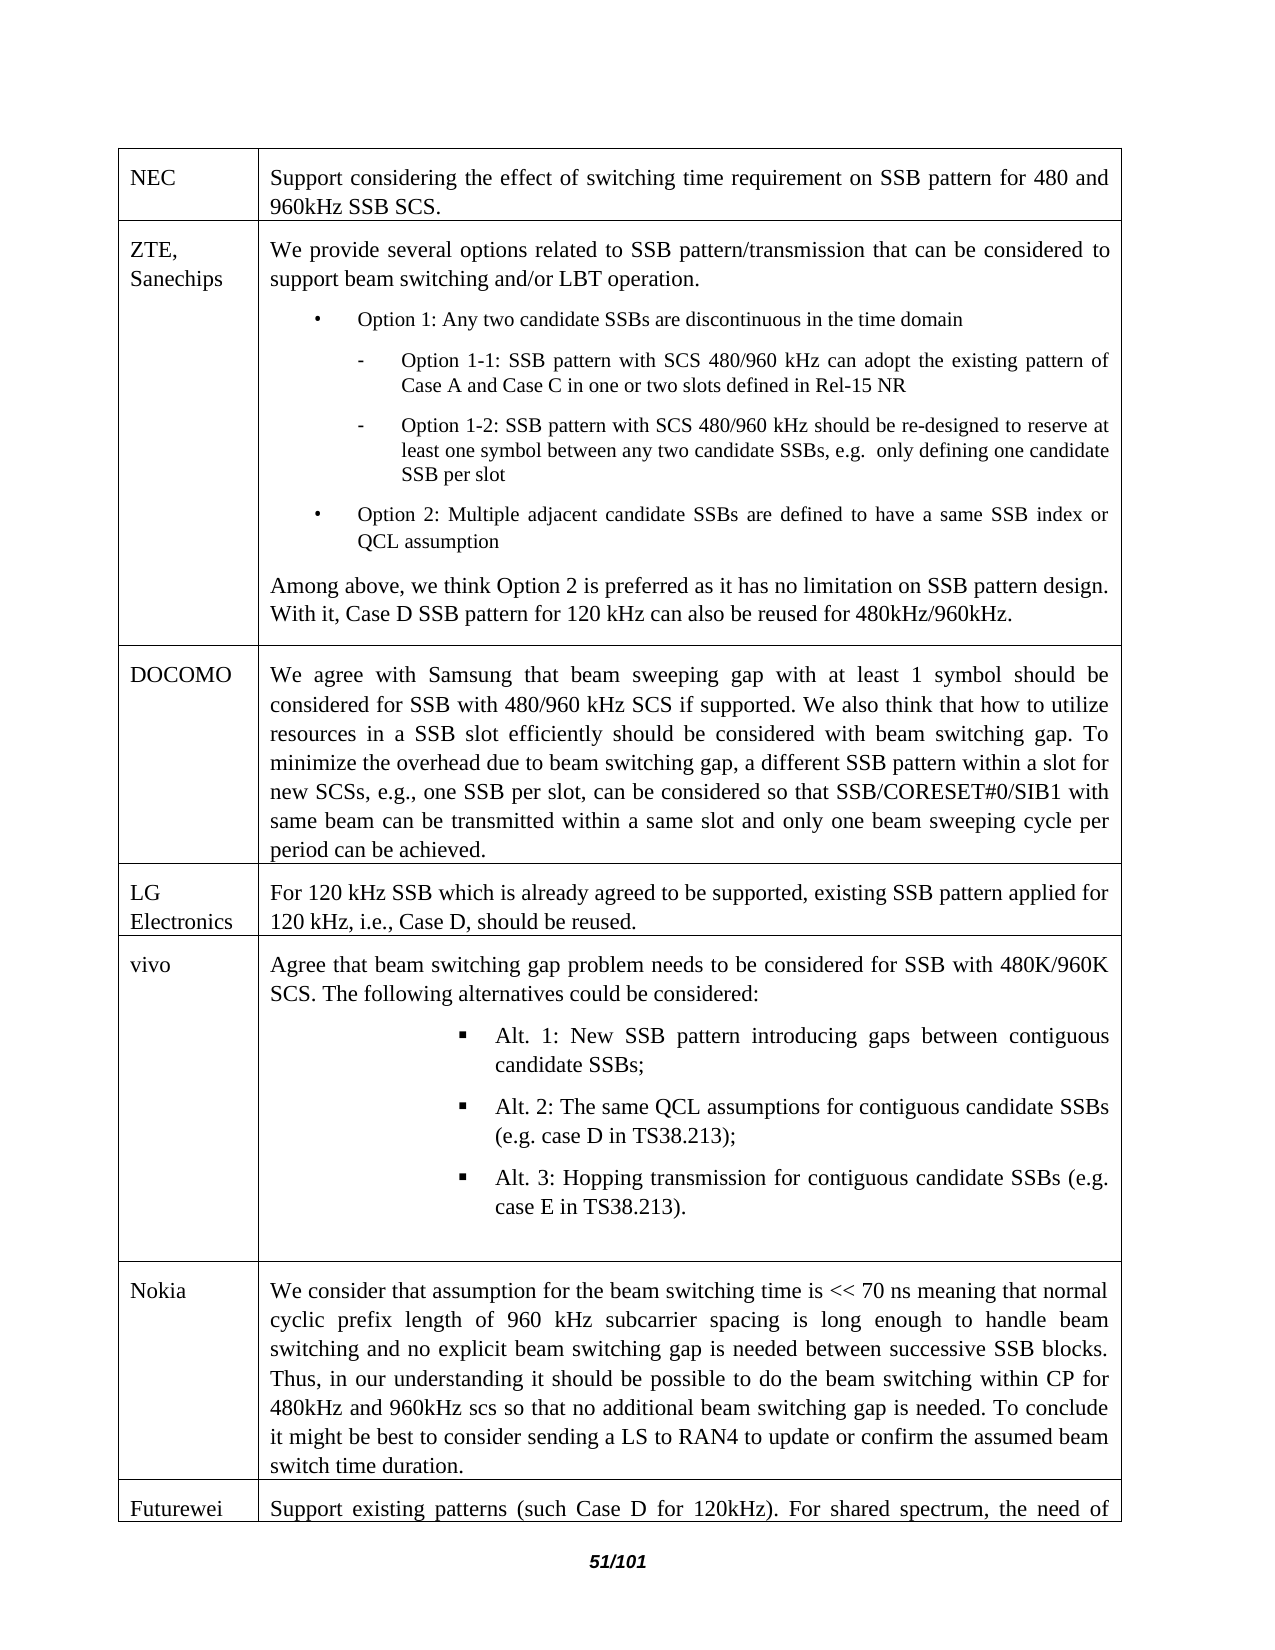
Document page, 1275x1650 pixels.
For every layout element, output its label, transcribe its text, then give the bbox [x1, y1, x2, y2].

table_cell ZTE, Sanechips [119, 221, 258, 645]
table_cell Support considering the effect of switching time requirement on SSB pattern for 480 and 960kHz SSB SCS. [259, 149, 1121, 219]
table_cell We consider that assumption for the beam switching time is << 70 ns meaning that normal cyclic prefix length of 960 kHz subcarrier spacing is long enough to handle beam switching and no explicit beam switching gap is needed between successive SSB blocks. Thus, in our understanding it should be possible to do the beam switching within CP for 480kHz and 960kHz scs so that no additional beam switching gap is needed. To conclude it might be best to consider sending a LS to RAN4 to update or confirm the assumed beam switch time duration. [259, 1262, 1121, 1478]
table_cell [259, 1480, 1121, 1521]
table_cell For 120 kHz SSB which is already agreed to be supported, existing SSB pattern applied for 120 kHz, i.e., Case D, should be reused. [259, 864, 1121, 935]
table_cell Nokia [119, 1262, 258, 1478]
table_cell We agree with Samsung that beam sweeping gap with at least 1 symbol should be considered for SSB with 480/960 kHz SCS if supported. We also think that how to utilize resources in a SSB slot efficiently should be considered with beam switching gap. To minimize the overhead due to beam switching gap, a different SSB pattern within a slot for new SCSs, e.g., one SSB per slot, can be considered so that SSB/CORESET#0/SIB1 with same beam can be transmitted within a same slot and only one beam sweeping cycle per period can be achieved. [259, 646, 1121, 863]
table_cell NEC [119, 149, 258, 219]
table_cell vivo [119, 936, 258, 1261]
table_cell Futurewei [119, 1480, 258, 1521]
table_cell We provide several options related to SSB pattern/transmission that can be considered to support beam switching and/or LBT operation. Option 1: Any two candidate SSBs are discontinuous in the time domain Option 1-1: SSB pattern with SCS 480/960 kHz can adopt the existing pattern of Case A and Case C in one or two slots defined in Rel-15 NR Option 1-2: SSB pattern with SCS 480/960 kHz should be re-designed to reserve at least one symbol between any two candidate SSBs, e.g. only defining one candidate SSB per slot Option 2: Multiple adjacent candidate SSBs are defined to have a same SSB index or QCL assumption Among above, we think Option 2 is preferred as it has no limitation on SSB pattern design. With it, Case D SSB pattern for 120 kHz can also be reused for 480kHz/960kHz. [259, 221, 1121, 645]
table_cell DOCOMO [119, 646, 258, 863]
table_cell LG Electronics [119, 864, 258, 935]
table_cell Agree that beam switching gap problem needs to be considered for SSB with 480K/960K SCS. The following alternatives could be considered: Alt. 1: New SSB pattern introducing gaps between contiguous candidate SSBs; Alt. 2: The same QCL assumptions for contiguous candidate SSBs (e.g. case D in TS38.213); Alt. 3: Hopping transmission for contiguous candidate SSBs (e.g. case E in TS38.213). [259, 936, 1121, 1261]
